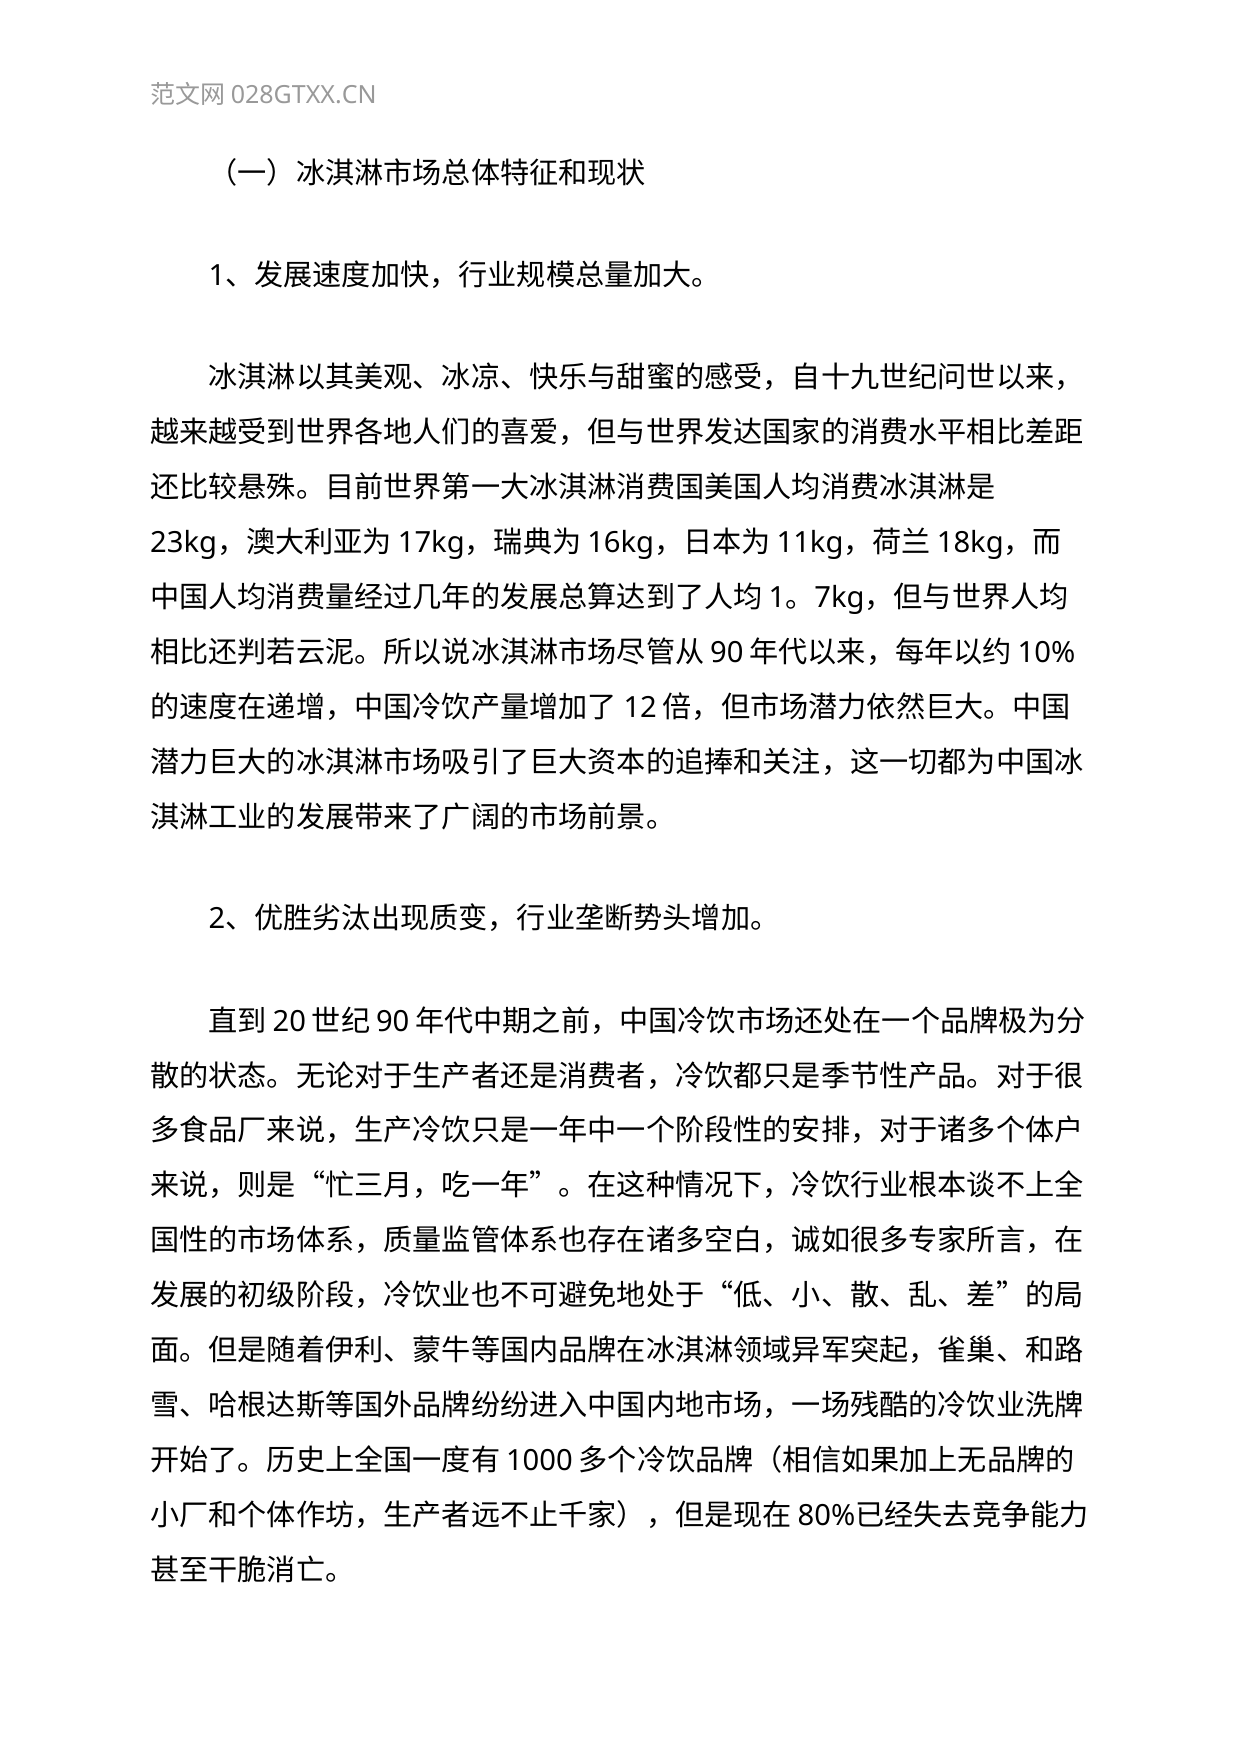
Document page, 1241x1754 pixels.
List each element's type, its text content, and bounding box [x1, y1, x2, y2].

text 1、发展速度加快，行业规模总量加大。 [150, 252, 1090, 294]
text （一）冰淇淋市场总体特征和现状 [150, 150, 1090, 192]
text 直到20世纪90年代中期之前，中国冷饮市场还处在一个品牌极为分散的状态。无论对于生产者还是消费者，冷饮都只是季节性产品。对于很多食品厂来说，生产冷饮只是一年中一个阶段性的安排，对于诸多个体户来说，则是“忙三月，吃一年”。在这种情况下，冷饮行业根本谈不上全国性的市场体系，质量监管体系也存在诸多空白，诚如很多专家所言，在发展的初级阶段，冷饮业也不可避免地处于“低、小、散、乱、差”的局面。但是随着伊利、蒙牛等国内品牌在冰淇淋领域异军突起，雀巢、和路雪、哈根达斯等国外品牌纷纷进入中国内地市场，一场残酷的冷饮业洗牌开始了。历史上全国一度有1000多个冷饮品牌（相信如果加上无品牌的小厂和个体作坊，生产者远不止千家），但是现在80%已经失去竞争能力甚至干脆消亡。 [150, 997, 1090, 1589]
text 冰淇淋以其美观、冰凉、快乐与甜蜜的感受，自十九世纪问世以来，越来越受到世界各地人们的喜爱，但与世界发达国家的消费水平相比差距还比较悬殊。目前世界第一大冰淇淋消费国美国人均消费冰淇淋是23kg，澳大利亚为17kg，瑞典为16kg，日本为11kg，荷兰18kg，而中国人均消费量经过几年的发展总算达到了人均1。7kg，但与世界人均相比还判若云泥。所以说冰淇淋市场尽管从90年代以来，每年以约10%的速度在递增，中国冷饮产量增加了 12倍，但市场潜力依然巨大。中国潜力巨大的冰淇淋市场吸引了巨大资本的追捧和关注，这一切都为中国冰淇淋工业的发展带来了广阔的市场前景。 [150, 354, 1090, 836]
text 2、优胜劣汰出现质变，行业垄断势头增加。 [150, 895, 1090, 937]
